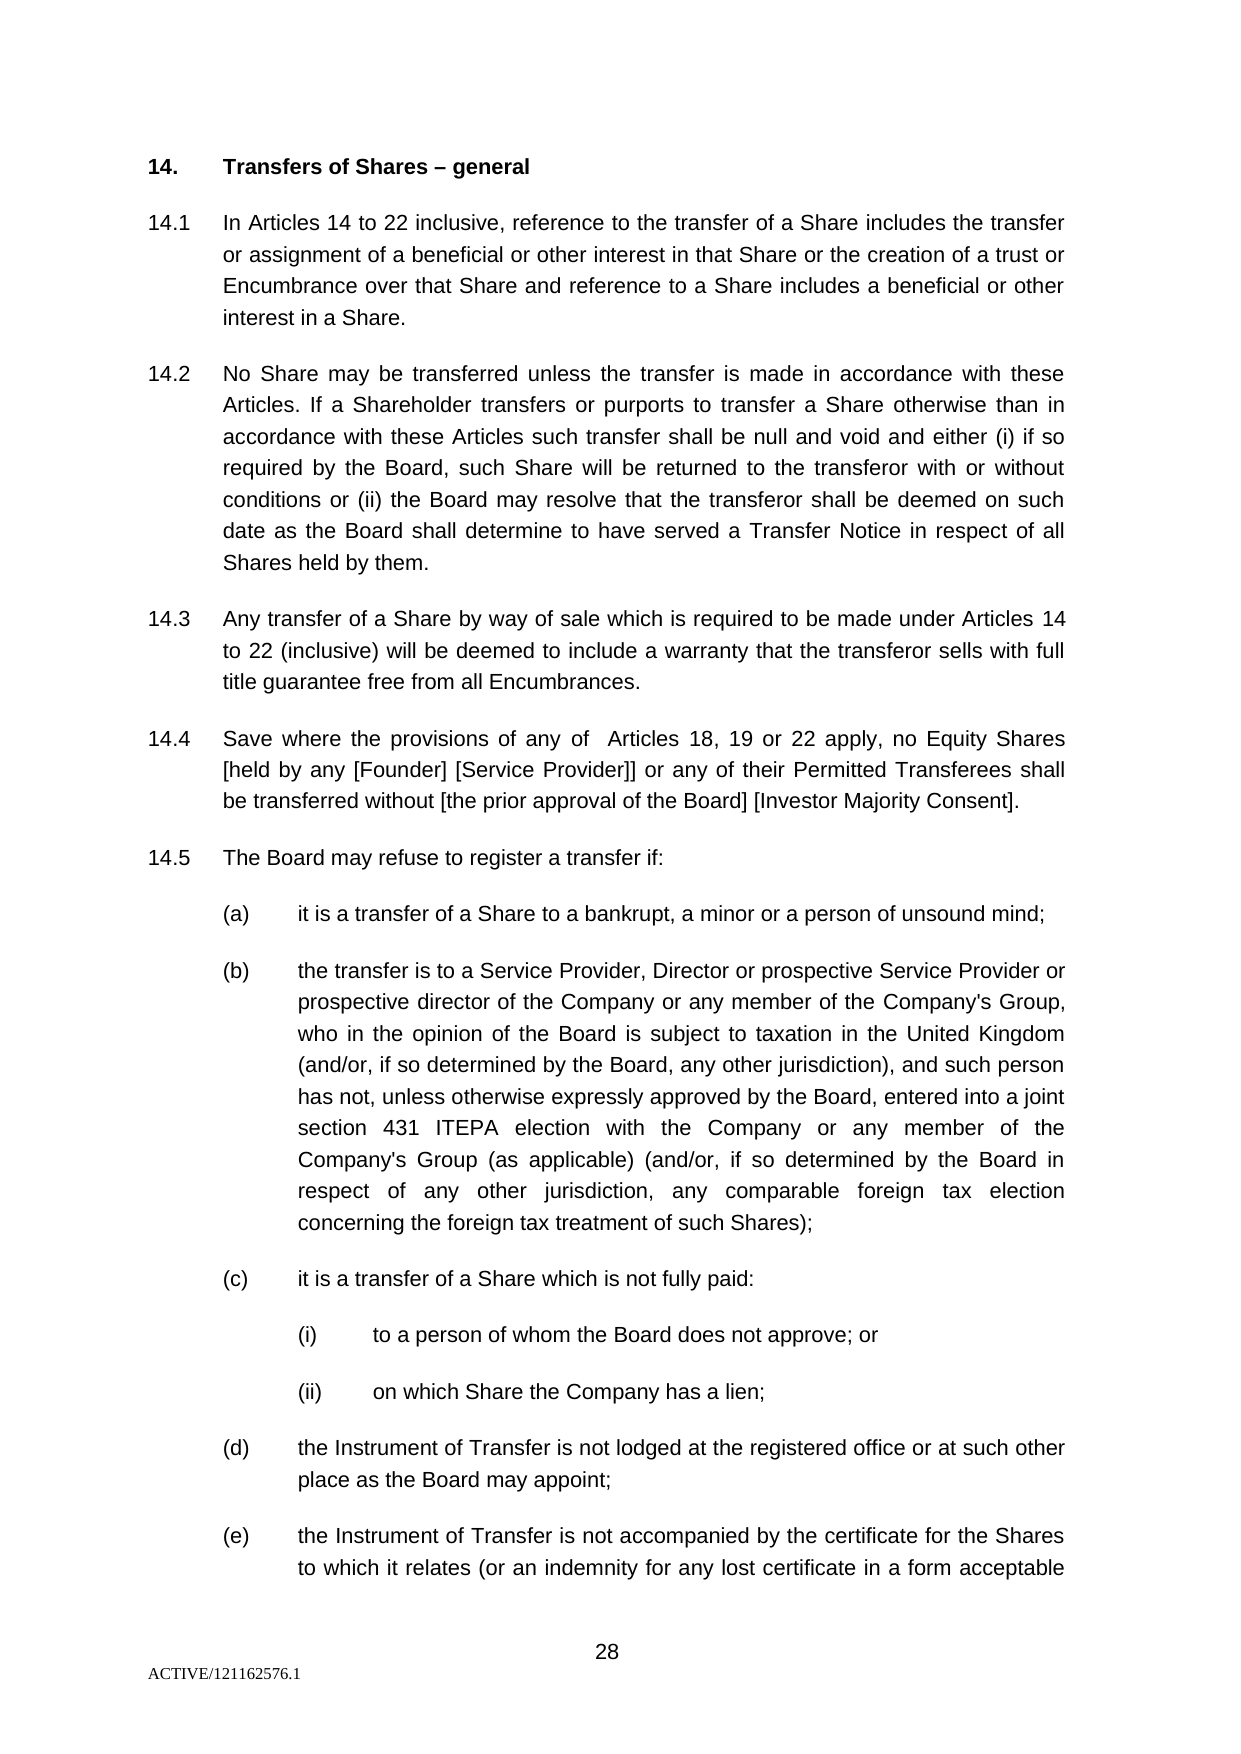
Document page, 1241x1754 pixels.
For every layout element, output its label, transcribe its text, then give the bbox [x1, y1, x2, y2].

subtitle the Instrument of Transfer is not lodged at the registered office or at such other place as the Board may appoint; [223, 1435, 1066, 1492]
subtitle Any transfer of a Share by way of sale which is required to be made under Articles 14 to 22 (inclusive) will be deemed to include a warranty that the transferor sells with full title guarantee free from all Encumbrances. [148, 606, 1066, 694]
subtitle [223, 1523, 1066, 1580]
subtitle Transfers of Shares – general [148, 153, 1066, 179]
subtitle the transfer is to a Service Provider, Director or prospective Service Provider or prospective director of the Company or any member of the Company's Group, who in the opinion of the Board is subject to taxation in the United Kingdom (and/or, if so determined by the Board, any other jurisdiction), and such person has not, unless otherwise expressly approved by the Board, entered into a joint section 431 ITEPA election with the Company or any member of the Company's Group (as applicable) (and/or, if so determined by the Board in respect of any other jurisdiction, any comparable foreign tax election concerning the foreign tax treatment of such Shares); [223, 958, 1066, 1234]
subtitle No Share may be transferred unless the transfer is made in accordance with these Articles. If a Shareholder transfers or purports to transfer a Share otherwise than in accordance with these Articles such transfer shall be null and void and either (i) if so required by the Board, such Share will be returned to the transferor with or without conditions or (ii) the Board may resolve that the transferor shall be deemed on such date as the Board shall determine to have served a Transfer Notice in respect of all Shares held by them. [148, 361, 1066, 575]
subtitle on which Share the Company has a lien; [298, 1379, 1066, 1404]
subtitle to a person of whom the Board does not approve; or [298, 1322, 1066, 1347]
subtitle The Board may refuse to register a transfer if: [148, 845, 1066, 870]
subtitle Save where the provisions of any of Articles 18, 19 or 22 apply, no Equity Shares [held by any [Founder] [Service Provider]] or any of their Permitted Transferees shall be transferred without [the prior approval of the Board] [Investor Majority Consent]. [148, 725, 1066, 813]
subtitle it is a transfer of a Share which is not fully paid: [223, 1266, 1066, 1291]
subtitle In Articles 14 to 22 inclusive, reference to the transfer of a Share includes the transfer or assignment of a beneficial or other interest in that Share or the creation of a trust or Encumbrance over that Share and reference to a Share includes a beneficial or other interest in a Share. [148, 210, 1066, 329]
subtitle it is a transfer of a Share to a bankrupt, a minor or a person of unsound mind; [223, 901, 1066, 926]
